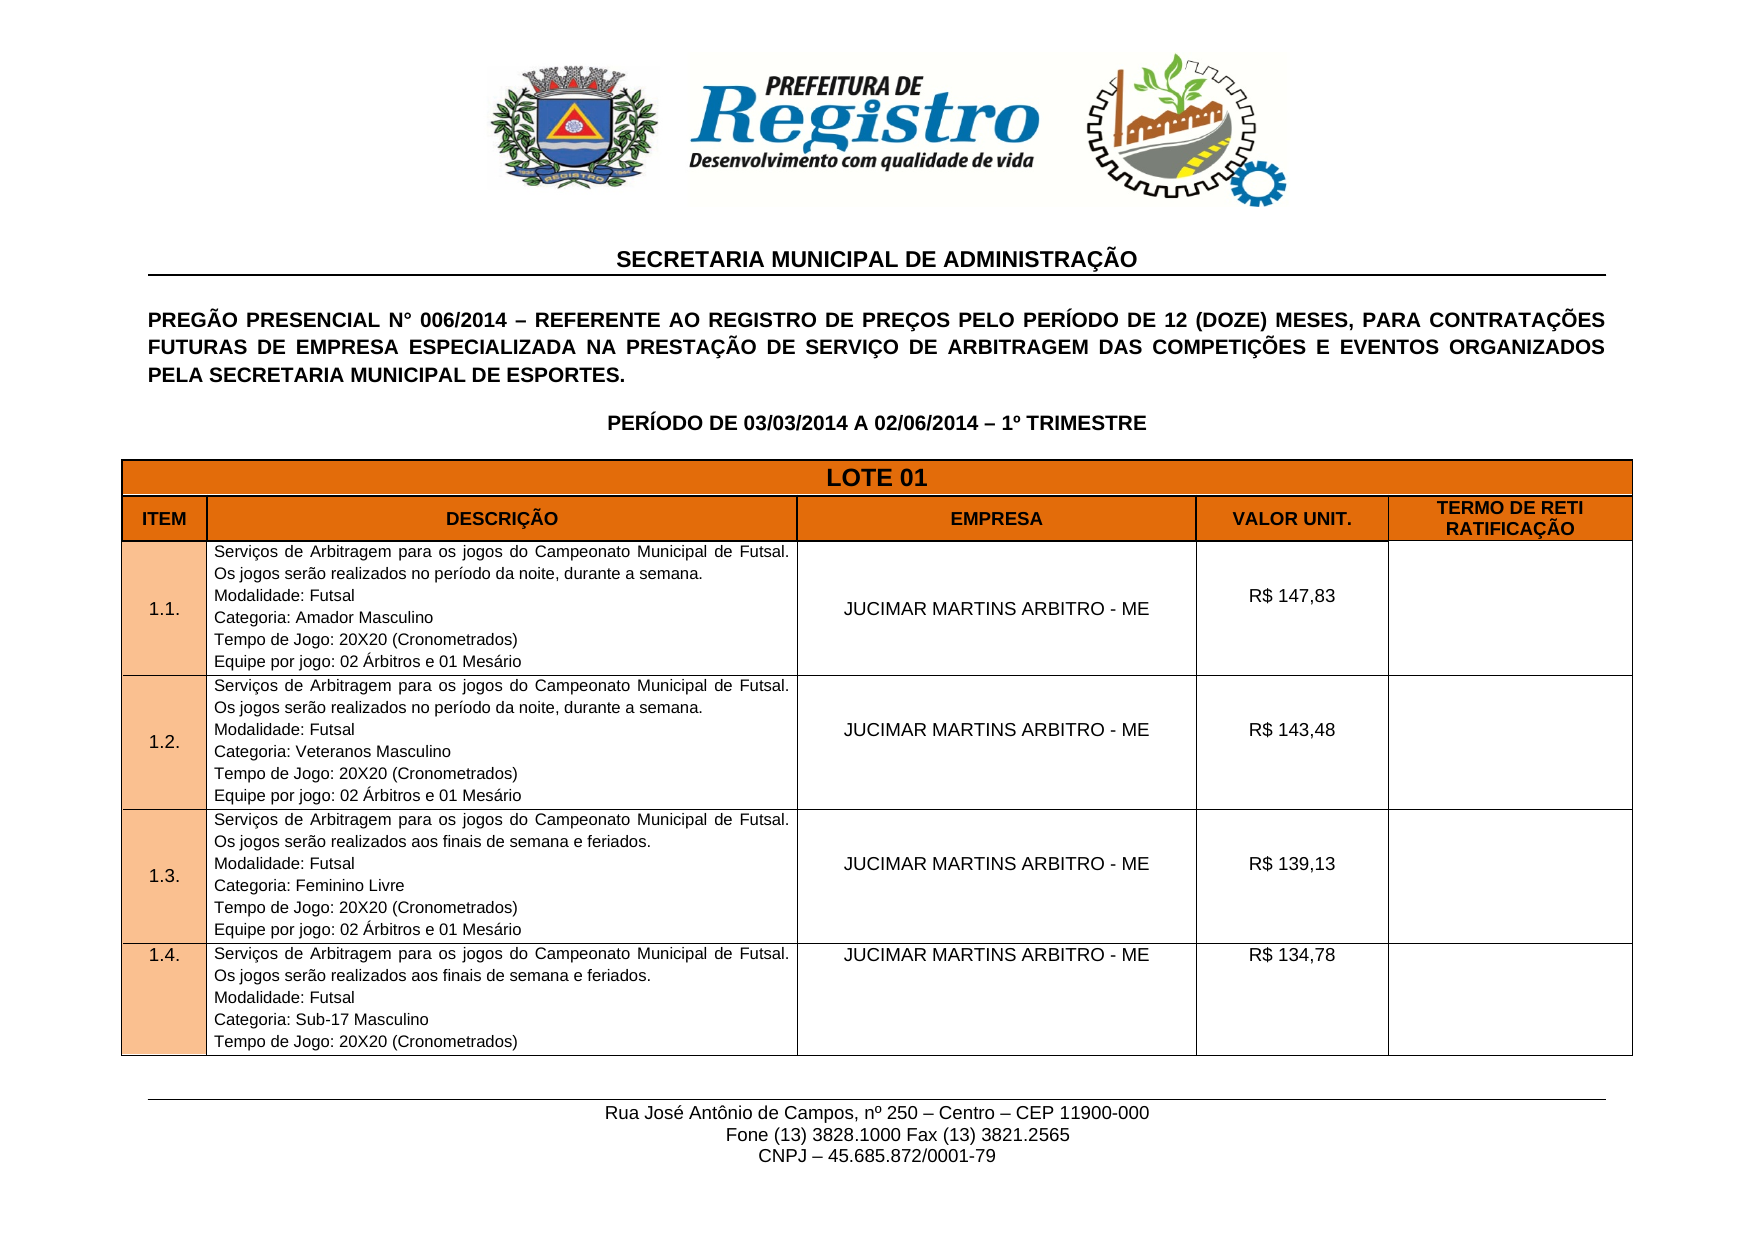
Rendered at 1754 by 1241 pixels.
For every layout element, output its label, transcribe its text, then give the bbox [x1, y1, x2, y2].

table_cell Serviços de Arbitragem para os jogos do Campeonato Municipal de Futsal. Os jogos serão realizados aos finais de semana e feriados. Modalidade: Futsal Categoria: Feminino Livre Tempo de Jogo: 20X20 (Cronometrados) Equipe por jogo: 02 Árbitros e 01 Mesário [207, 810, 797, 943]
table_cell DESCRIÇÃO [208, 497, 796, 540]
table_cell R$ 143,48 [1197, 676, 1388, 809]
text PREGÃO PRESENCIAL N° 006/2014 – REFERENTE AO REGISTRO DE PREÇOS PELO PERÍODO DE 12 (DOZE) MESES, PARA CONTRATAÇÕES FUTURAS DE EMPRESA ESPECIALIZADA NA PRESTAÇÃO DE SERVIÇO DE ARBITRAGEM DAS COMPETIÇÕES E EVENTOS ORGANIZADOS PELA SECRETARIA MUNICIPAL DE ESPORTES. [148, 307, 1606, 386]
table_cell TERMO DE RETI RATIFICAÇÃO [1389, 497, 1632, 540]
table_cell Serviços de Arbitragem para os jogos do Campeonato Municipal de Futsal. Os jogos serão realizados no período da noite, durante a semana. Modalidade: Futsal Categoria: Amador Masculino Tempo de Jogo: 20X20 (Cronometrados) Equipe por jogo: 02 Árbitros e 01 Mesário [207, 542, 797, 675]
table_cell R$ 147,83 [1197, 542, 1388, 675]
table_cell ITEM [123, 497, 206, 540]
table_cell 1.4. [122, 943, 206, 1054]
table_cell 1.2. [122, 675, 206, 809]
table_cell JUCIMAR MARTINS ARBITRO - ME [798, 810, 1196, 943]
text PERÍODO DE 03/03/2014 A 02/06/2014 – 1º TRIMESTRE [148, 411, 1606, 435]
table_cell 1.3. [122, 809, 206, 943]
table_cell 1.1. [122, 542, 206, 675]
table_cell VALOR UNIT. [1197, 497, 1388, 540]
table_header LOTE 01 [123, 461, 1632, 494]
table_cell [1389, 541, 1632, 675]
table_cell JUCIMAR MARTINS ARBITRO - ME [798, 542, 1196, 675]
table_cell Serviços de Arbitragem para os jogos do Campeonato Municipal de Futsal. Os jogos serão realizados no período da noite, durante a semana. Modalidade: Futsal Categoria: Veteranos Masculino Tempo de Jogo: 20X20 (Cronometrados) Equipe por jogo: 02 Árbitros e 01 Mesário [207, 676, 797, 809]
table_cell [1389, 810, 1632, 943]
table_cell [1389, 944, 1632, 1054]
table_cell JUCIMAR MARTINS ARBITRO - ME [798, 676, 1196, 809]
table_cell JUCIMAR MARTINS ARBITRO - ME [798, 944, 1196, 1054]
picture [450, 52, 1304, 207]
table_cell EMPRESA [798, 497, 1195, 540]
table_cell [1389, 676, 1632, 809]
table_cell R$ 134,78 [1197, 944, 1388, 1054]
table_cell R$ 139,13 [1197, 810, 1388, 943]
